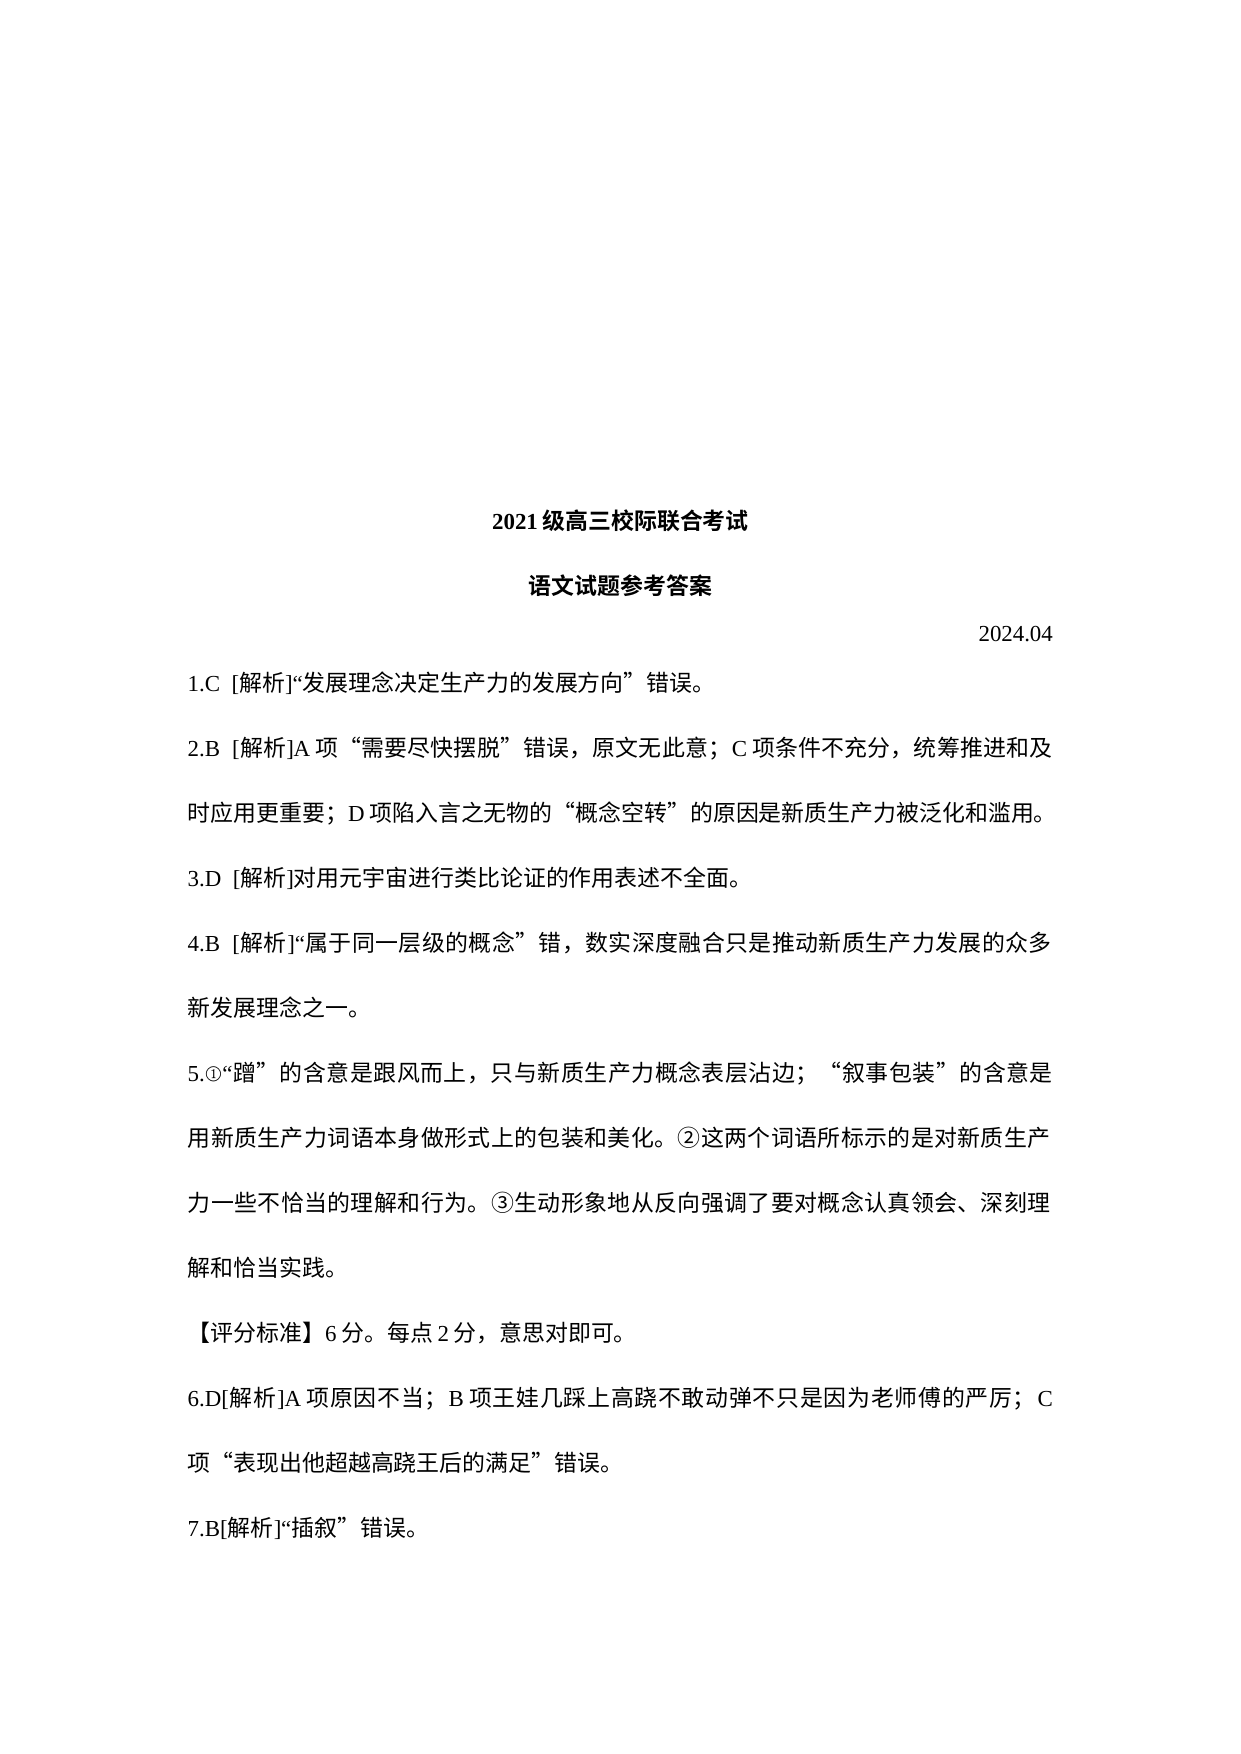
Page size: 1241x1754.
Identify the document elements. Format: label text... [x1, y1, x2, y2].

text 4.B [解析]“属于同一层级的概念”错，数实深度融合只是推动新质生产力发展的众多新发展理念之一。 [187, 909, 1053, 1039]
text 5.①“蹭”的含意是跟风而上，只与新质生产力概念表层沾边；“叙事包装”的含意是用新质生产力词语本身做形式上的包装和美化。②这两个词语所标示的是对新质生产力一些不恰当的理解和行为。③生动形象地从反向强调了要对概念认真领会、深刻理解和恰当实践。 [187, 1039, 1053, 1299]
text 2021级高三校际联合考试 [187, 487, 1053, 552]
text 2.B [解析]A项“需要尽快摆脱”错误，原文无此意；C项条件不充分，统筹推进和及时应用更重要；D项陷入言之无物的“概念空转”的原因是新质生产力被泛化和滥用。 [187, 714, 1053, 844]
text 1.C [解析]“发展理念决定生产力的发展方向”错误。 [187, 649, 1053, 714]
text 6.D[解析]A项原因不当；B项王娃几踩上高跷不敢动弹不只是因为老师傅的严厉；C项“表现出他超越高跷王后的满足”错误。 [187, 1364, 1053, 1494]
text 7.B[解析]“插叙”错误。 [187, 1494, 1053, 1559]
text 语文试题参考答案 [187, 552, 1053, 617]
text 【评分标准】6分。每点2分，意思对即可。 [187, 1299, 1053, 1364]
text 3.D [解析]对用元宇宙进行类比论证的作用表述不全面。 [187, 844, 1053, 909]
text 2024.04 [187, 617, 1053, 649]
